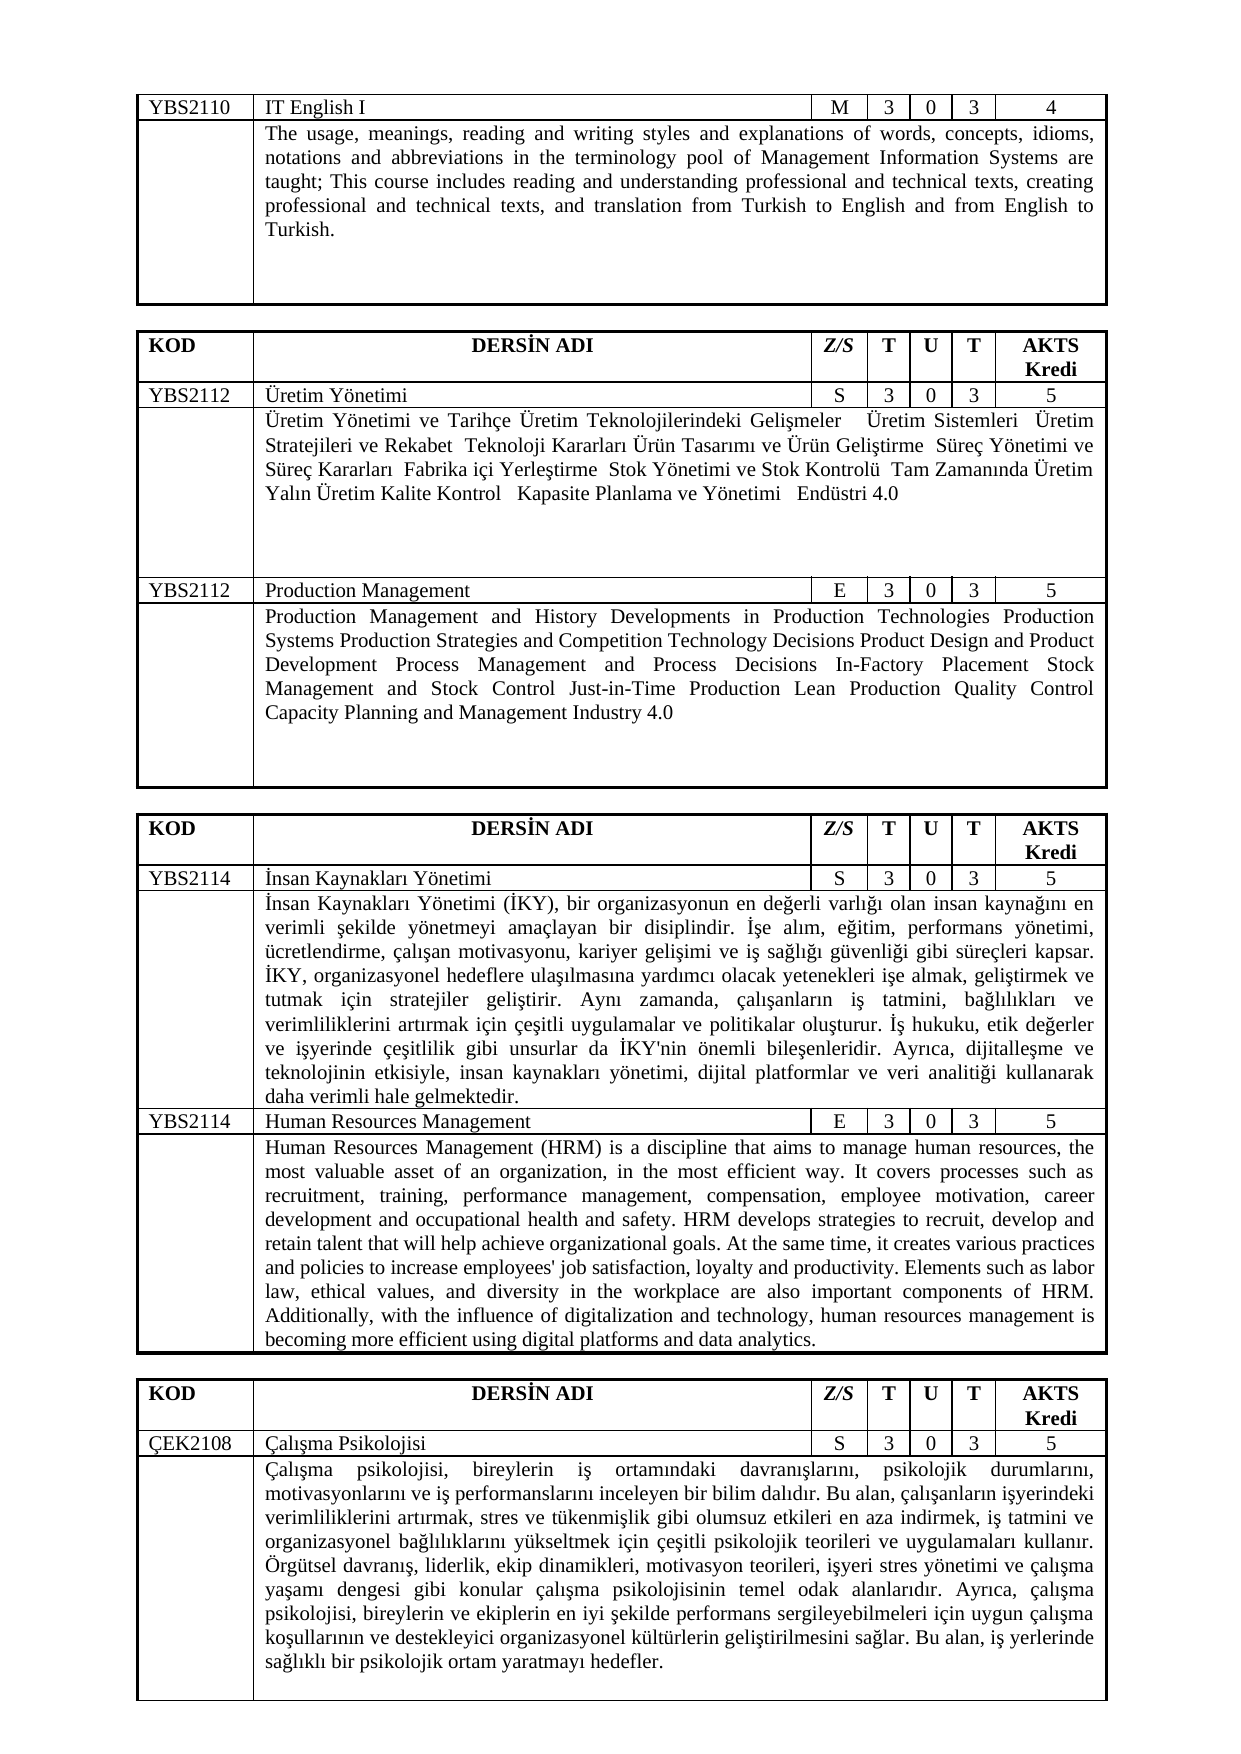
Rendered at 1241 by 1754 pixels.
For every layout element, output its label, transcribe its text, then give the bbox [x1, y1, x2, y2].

table_cell Production Management and History Developments in Production Technologies Production Systems Production Strategies and Competition Technology Decisions Product Design and Product Development Process Management and Process Decisions In-Factory Placement Stock Management and Stock Control Just-in-Time Production Lean Production Quality Control Capacity Planning and Management Industry 4.0 [254, 604, 1105, 786]
table_cell 3 [953, 1109, 995, 1133]
table_header DERSİN ADI [254, 333, 811, 381]
table_cell 5 [996, 578, 1105, 602]
table_header T [953, 816, 995, 864]
table_cell 5 [996, 1109, 1105, 1133]
table_cell 4 [996, 95, 1105, 119]
table_cell [139, 604, 253, 786]
table_cell 5 [996, 383, 1105, 407]
table_cell [139, 1135, 253, 1351]
table_header U [911, 333, 951, 381]
table_cell E [812, 578, 867, 602]
table_header T [953, 333, 995, 381]
table_cell [139, 1457, 253, 1699]
table_cell 0 [911, 866, 951, 889]
table_header Z/S [812, 816, 867, 864]
table_cell ÇEK2108 [139, 1431, 253, 1455]
table_cell YBS2110 [139, 95, 253, 119]
table_cell 0 [911, 1431, 951, 1455]
table_header U [911, 816, 951, 864]
table_header AKTS Kredi [996, 1381, 1105, 1429]
table_header KOD [139, 1381, 253, 1429]
table_header DERSİN ADI [254, 816, 810, 864]
table_header T [953, 1381, 995, 1429]
table_cell 3 [953, 578, 995, 602]
table_cell The usage, meanings, reading and writing styles and explanations of words, concepts, idioms, notations and abbreviations in the terminology pool of Management Information Systems are taught; This course includes reading and understanding professional and technical texts, creating professional and technical texts, and translation from Turkish to English and from English to Turkish. [254, 121, 1105, 303]
table_cell 3 [868, 866, 909, 889]
table_cell İnsan Kaynakları Yönetimi (İKY), bir organizasyonun en değerli varlığı olan insan kaynağını en verimli şekilde yönetmeyi amaçlayan bir disiplindir. İşe alım, eğitim, performans yönetimi, ücretlendirme, çalışan motivasyonu, kariyer gelişimi ve iş sağlığı güvenliği gibi süreçleri kapsar. İKY, organizasyonel hedeflere ulaşılmasına yardımcı olacak yetenekleri işe almak, geliştirmek ve tutmak için stratejiler geliştirir. Aynı zamanda, çalışanların iş tatmini, bağlılıkları ve verimliliklerini artırmak için çeşitli uygulamalar ve politikalar oluşturur. İş hukuku, etik değerler ve işyerinde çeşitlilik gibi unsurlar da İKY'nin önemli bileşenleridir. Ayrıca, dijitalleşme ve teknolojinin etkisiyle, insan kaynakları yönetimi, dijital platformlar ve veri analitiği kullanarak daha verimli hale gelmektedir. [254, 891, 1105, 1108]
table_cell 0 [911, 95, 951, 119]
table_cell 3 [868, 1431, 909, 1455]
table_cell [139, 408, 253, 576]
table_cell Human Resources Management (HRM) is a discipline that aims to manage human resources, the most valuable asset of an organization, in the most efficient way. It covers processes such as recruitment, training, performance management, compensation, employee motivation, career development and occupational health and safety. HRM develops strategies to recruit, develop and retain talent that will help achieve organizational goals. At the same time, it creates various practices and policies to increase employees' job satisfaction, loyalty and productivity. Elements such as labor law, ethical values, and diversity in the workplace are also important components of HRM. Additionally, with the influence of digitalization and technology, human resources management is becoming more efficient using digital platforms and data analytics. [254, 1135, 1105, 1351]
table_cell S [812, 866, 867, 889]
table_header KOD [139, 333, 253, 381]
table_cell S [812, 383, 867, 407]
table_cell 0 [911, 578, 951, 602]
table_cell 5 [996, 1431, 1105, 1455]
table_cell [139, 121, 253, 303]
table_cell YBS2114 [139, 1109, 253, 1133]
table_cell 3 [953, 95, 995, 119]
table_cell İnsan Kaynakları Yönetimi [254, 866, 810, 889]
table_cell 3 [868, 383, 909, 407]
table_cell YBS2114 [139, 866, 253, 889]
table_cell 0 [911, 383, 951, 407]
table_header T [868, 333, 909, 381]
table_cell Çalışma psikolojisi, bireylerin iş ortamındaki davranışlarını, psikolojik durumlarını, motivasyonlarını ve iş performanslarını inceleyen bir bilim dalıdır. Bu alan, çalışanların işyerindeki verimliliklerini artırmak, stres ve tükenmişlik gibi olumsuz etkileri en aza indirmek, iş tatmini ve organizasyonel bağlılıklarını yükseltmek için çeşitli psikolojik teorileri ve uygulamaları kullanır. Örgütsel davranış, liderlik, ekip dinamikleri, motivasyon teorileri, işyeri stres yönetimi ve çalışma yaşamı dengesi gibi konular çalışma psikolojisinin temel odak alanlarıdır. Ayrıca, çalışma psikolojisi, bireylerin ve ekiplerin en iyi şekilde performans sergileyebilmeleri için uygun çalışma koşullarının ve destekleyici organizasyonel kültürlerin geliştirilmesini sağlar. Bu alan, iş yerlerinde sağlıklı bir psikolojik ortam yaratmayı hedefler. [254, 1457, 1105, 1699]
table_cell M [812, 95, 867, 119]
table_header U [911, 1381, 951, 1429]
table_cell YBS2112 [139, 578, 253, 602]
table_cell 0 [911, 1109, 951, 1133]
table_header AKTS Kredi [996, 333, 1105, 381]
table_cell 5 [996, 866, 1105, 889]
table_cell YBS2112 [139, 383, 253, 407]
table_cell IT English I [254, 95, 811, 119]
table_header Z/S [812, 333, 867, 381]
table_cell 3 [868, 95, 909, 119]
table_header Z/S [812, 1381, 867, 1429]
table_cell Production Management [254, 578, 811, 602]
table_header DERSİN ADI [254, 1381, 811, 1429]
table_cell 3 [953, 1431, 995, 1455]
table_header AKTS Kredi [996, 816, 1105, 864]
table_cell Üretim Yönetimi [254, 383, 811, 407]
table_cell Human Resources Management [254, 1109, 810, 1133]
table_cell Çalışma Psikolojisi [254, 1431, 811, 1455]
table_header T [868, 1381, 909, 1429]
table_cell 3 [868, 1109, 909, 1133]
table_cell E [812, 1109, 867, 1133]
table_cell 3 [953, 383, 995, 407]
table_cell 3 [868, 578, 909, 602]
table_cell Üretim Yönetimi ve Tarihçe Üretim Teknolojilerindeki Gelişmeler Üretim Sistemleri Üretim Stratejileri ve Rekabet Teknoloji Kararları Ürün Tasarımı ve Ürün Geliştirme Süreç Yönetimi ve Süreç Kararları Fabrika içi Yerleştirme Stok Yönetimi ve Stok Kontrolü Tam Zamanında Üretim Yalın Üretim Kalite Kontrol Kapasite Planlama ve Yönetimi Endüstri 4.0 [254, 408, 1105, 576]
table_header KOD [139, 816, 253, 864]
table_header T [868, 816, 909, 864]
table_cell [139, 891, 253, 1108]
table_cell S [812, 1431, 867, 1455]
table_cell 3 [953, 866, 995, 889]
